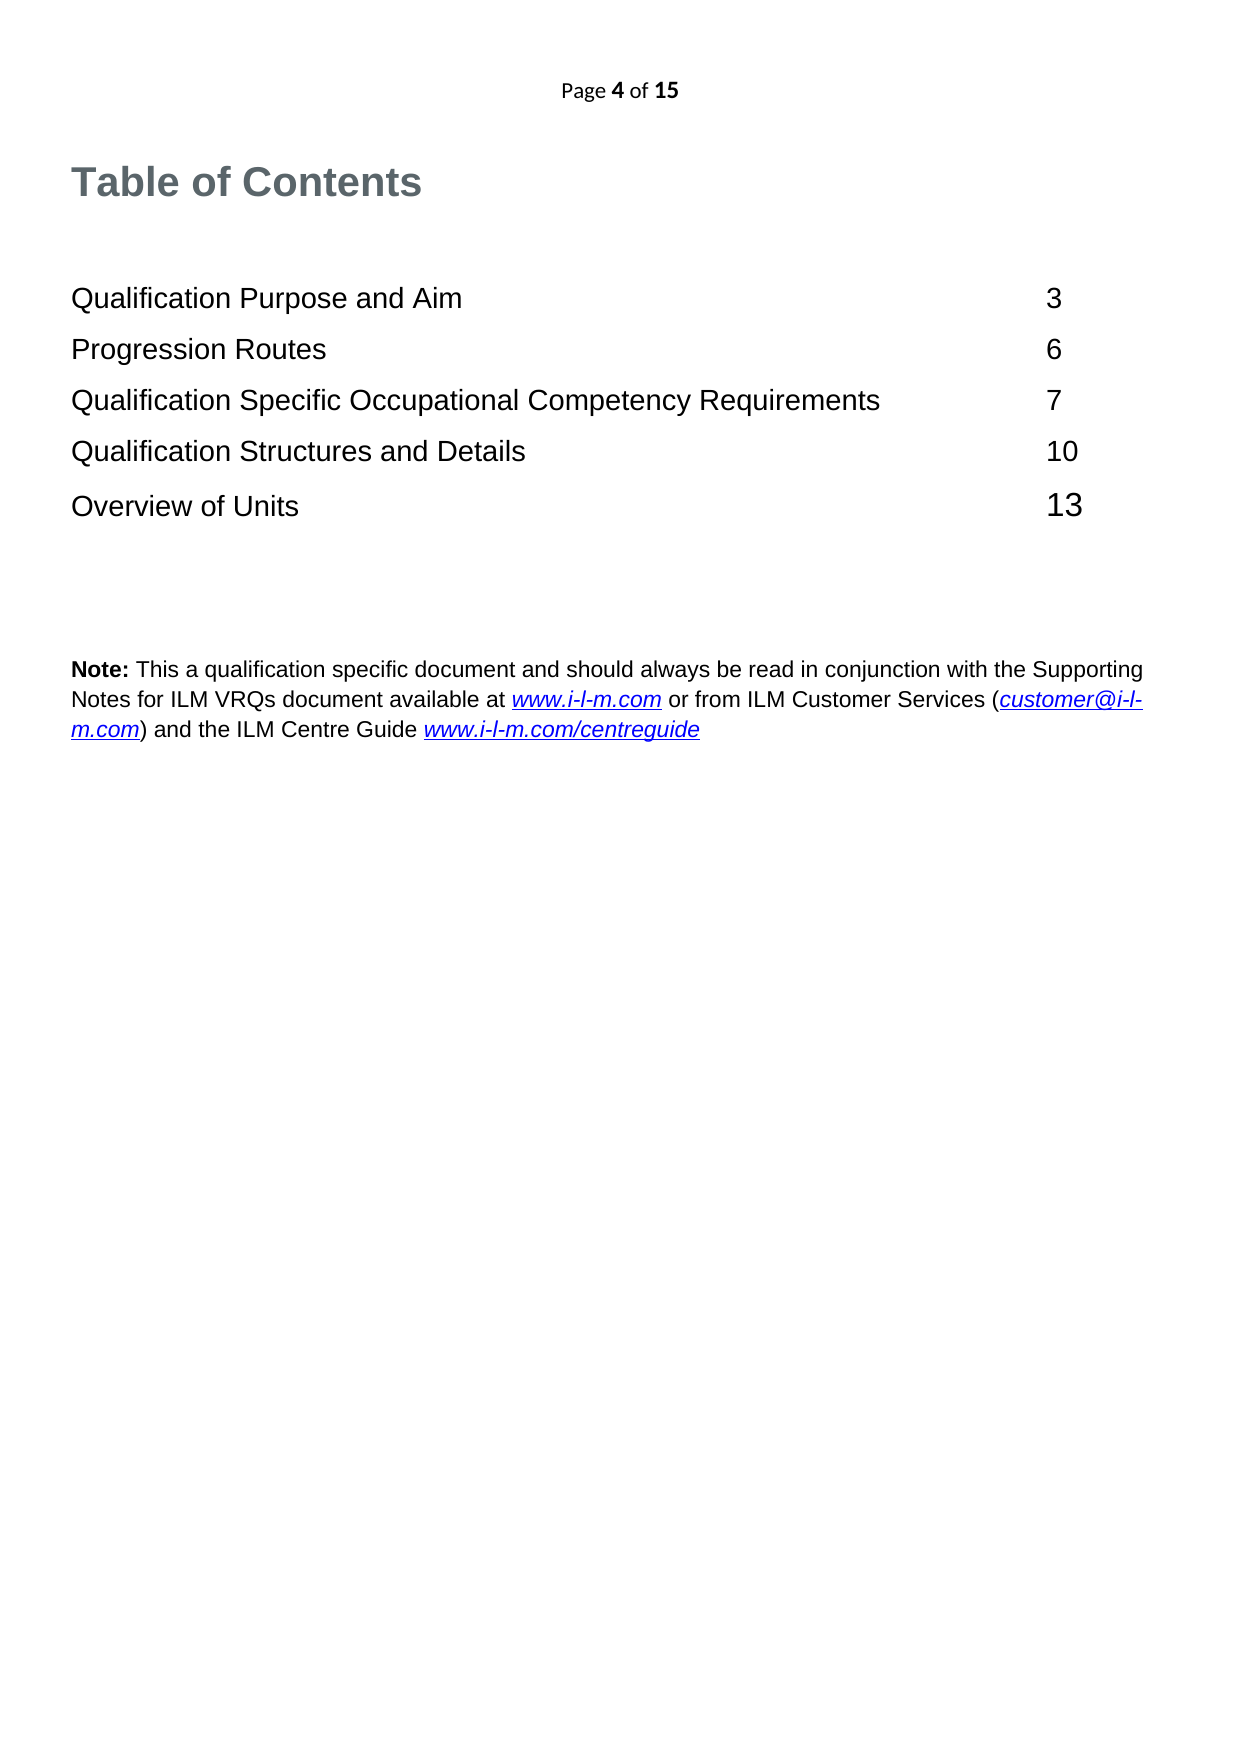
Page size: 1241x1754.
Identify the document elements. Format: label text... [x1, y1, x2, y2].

text Qualification Specific Occupational Competency Requirements 7 [71, 383, 1169, 417]
text Qualification Purpose and Aim 3 [71, 281, 1169, 315]
text Note: This a qualification specific document and should always be read in conjunction with the Supporting Notes for ILM VRQs document available at www.i-l-m.com or from ILM Customer Services (customer@i-l-m.com) and the ILM Centre Guide www.i-l-m.com/centreguide [71, 656, 1169, 742]
text Qualification Structures and Details 10 [71, 434, 1169, 468]
text Table of Contents [71, 157, 1169, 205]
text Overview of Units 13 [71, 486, 1169, 524]
text Progression Routes 6 [71, 332, 1169, 366]
